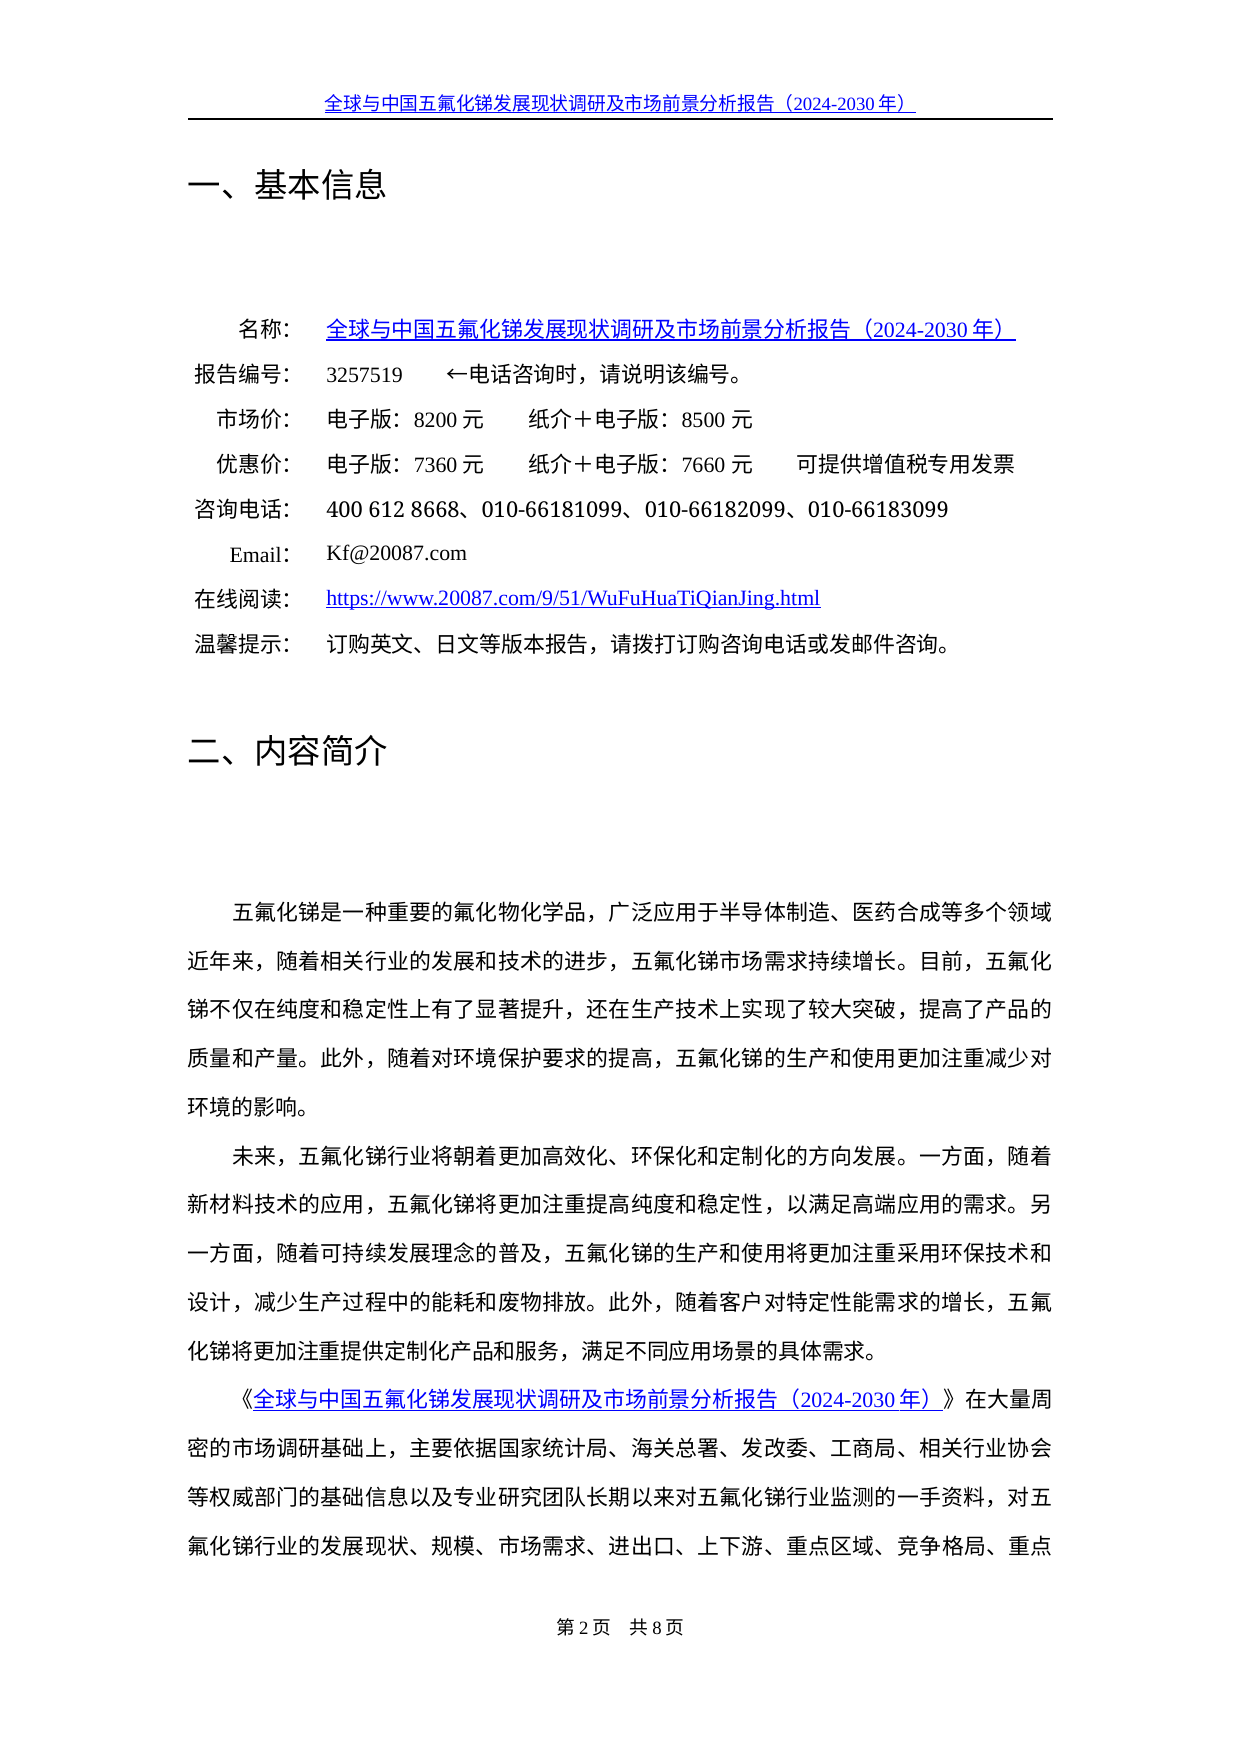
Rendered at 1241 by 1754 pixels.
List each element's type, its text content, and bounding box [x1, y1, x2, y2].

table_cell 咨询电话： [167, 492, 315, 537]
table_cell 3257519 ←电话咨询时，请说明该编号。 [315, 357, 1073, 402]
title 一、基本信息 [187, 150, 1053, 215]
table_cell [315, 582, 1073, 627]
table_header 全球与中国五氟化锑发展现状调研及市场前景分析报告（2024-2030年） [315, 312, 1073, 357]
table_cell 订购英文、日文等版本报告，请拨打订购咨询电话或发邮件咨询。 [315, 627, 1073, 672]
table_cell 市场价： [167, 402, 315, 447]
title 二、内容简介 [187, 717, 1053, 782]
table_cell 在线阅读： [167, 582, 315, 627]
table_cell Email： [167, 537, 315, 582]
table_cell 报告编号： [167, 357, 315, 402]
table_cell 优惠价： [167, 447, 315, 492]
table_cell Kf@20087.com [315, 537, 1073, 582]
table_header 名称： [167, 312, 315, 357]
table_cell 电子版：8200 元 纸介＋电子版：8500 元 [315, 402, 1073, 447]
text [187, 894, 1053, 1561]
table_cell 400 612 8668、010-66181099、010-66182099、010-66183099 [315, 492, 1073, 537]
table_cell 温馨提示： [167, 627, 315, 672]
table_cell 电子版：7360 元 纸介＋电子版：7660 元 可提供增值税专用发票 [315, 447, 1073, 492]
